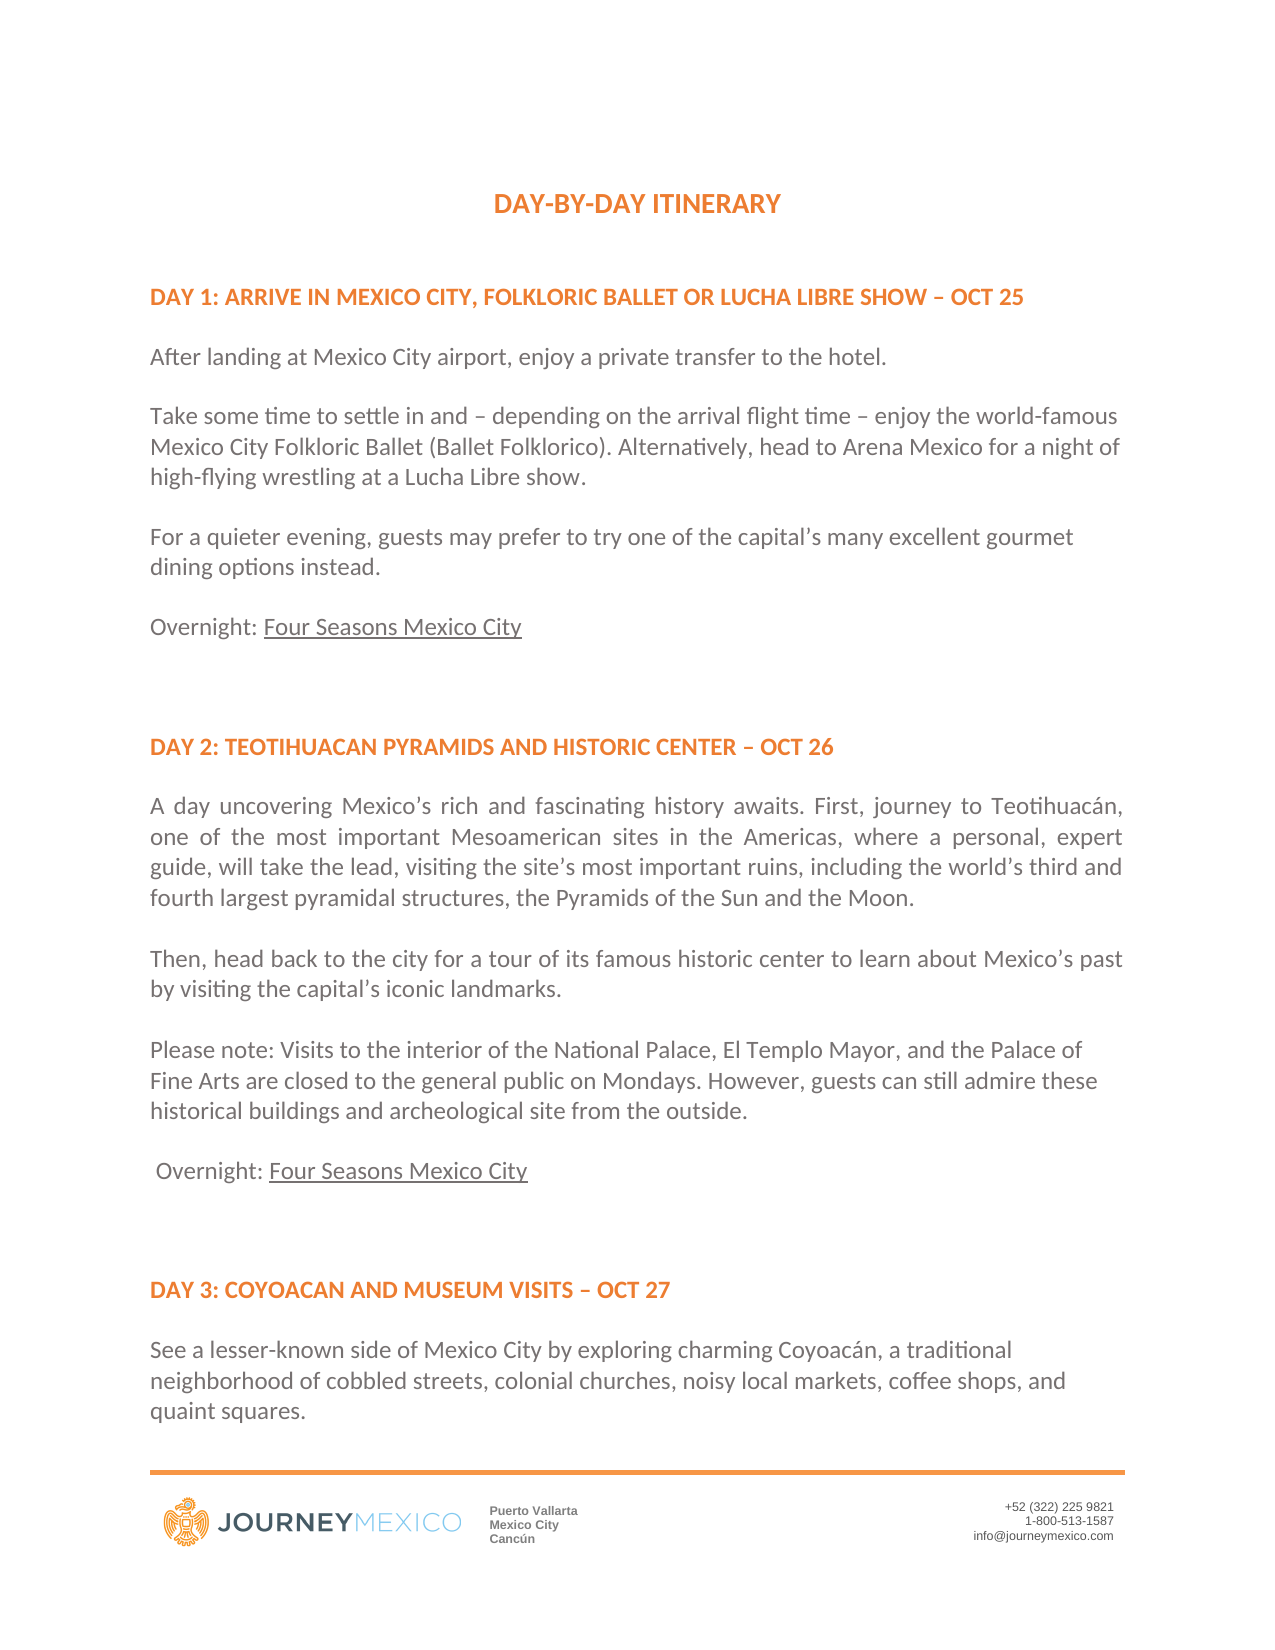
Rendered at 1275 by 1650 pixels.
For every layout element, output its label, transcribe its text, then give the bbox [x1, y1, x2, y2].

text After landing at Mexico City airport, enjoy a private transfer to the hotel. [150, 341, 1125, 371]
subtitle DAY 2: TEOTIHUACAN PYRAMIDS AND HISTORIC CENTER – OCT 26 [150, 731, 1125, 761]
text See a lesser-known side of Mexico City by exploring charming Coyoacán, a traditional neighborhood of cobbled streets, colonial churches, noisy local markets, coffee shops, and quaint squares. [150, 1334, 1125, 1426]
text Then, head back to the city for a tour of its famous historic center to learn about Mexico’s past by visiting the capital’s iconic landmarks. [150, 943, 1125, 1004]
text A day uncovering Mexico’s rich and fascinating history awaits. First, journey to Teotihuacán, one of the most important Mesoamerican sites in the Americas, where a personal, expert guide, will take the lead, visiting the site’s most important ruins, including the world’s third and fourth largest pyramidal structures, the Pyramids of the Sun and the Moon. [150, 790, 1125, 912]
text DAY-BY-DAY ITINERARY [150, 186, 1125, 221]
subtitle DAY 3: COYOACAN AND MUSEUM VISITS – OCT 27 [150, 1274, 1125, 1305]
subtitle DAY 1: ARRIVE IN MEXICO CITY, FOLKLORIC BALLET OR LUCHA LIBRE SHOW – OCT 25 [150, 281, 1125, 311]
text For a quieter evening, guests may prefer to try one of the capital’s many excellent gourmet dining options instead. [150, 521, 1125, 582]
picture [161, 1496, 462, 1547]
text Please note: Visits to the interior of the National Palace, El Templo Mayor, and the Palace of Fine Arts are closed to the general public on Mondays. However, guests can still admire these historical buildings and archeological site from the outside. [150, 1034, 1125, 1126]
text Take some time to settle in and – depending on the arrival flight time – enjoy the world-famous Mexico City Folkloric Ballet (Ballet Folklorico). Alternatively, head to Arena Mexico for a night of high-flying wrestling at a Lucha Libre show. [150, 400, 1125, 492]
text Overnight: Four Seasons Mexico City [150, 611, 1125, 642]
text Overnight: Four Seasons Mexico City [150, 1155, 1125, 1186]
